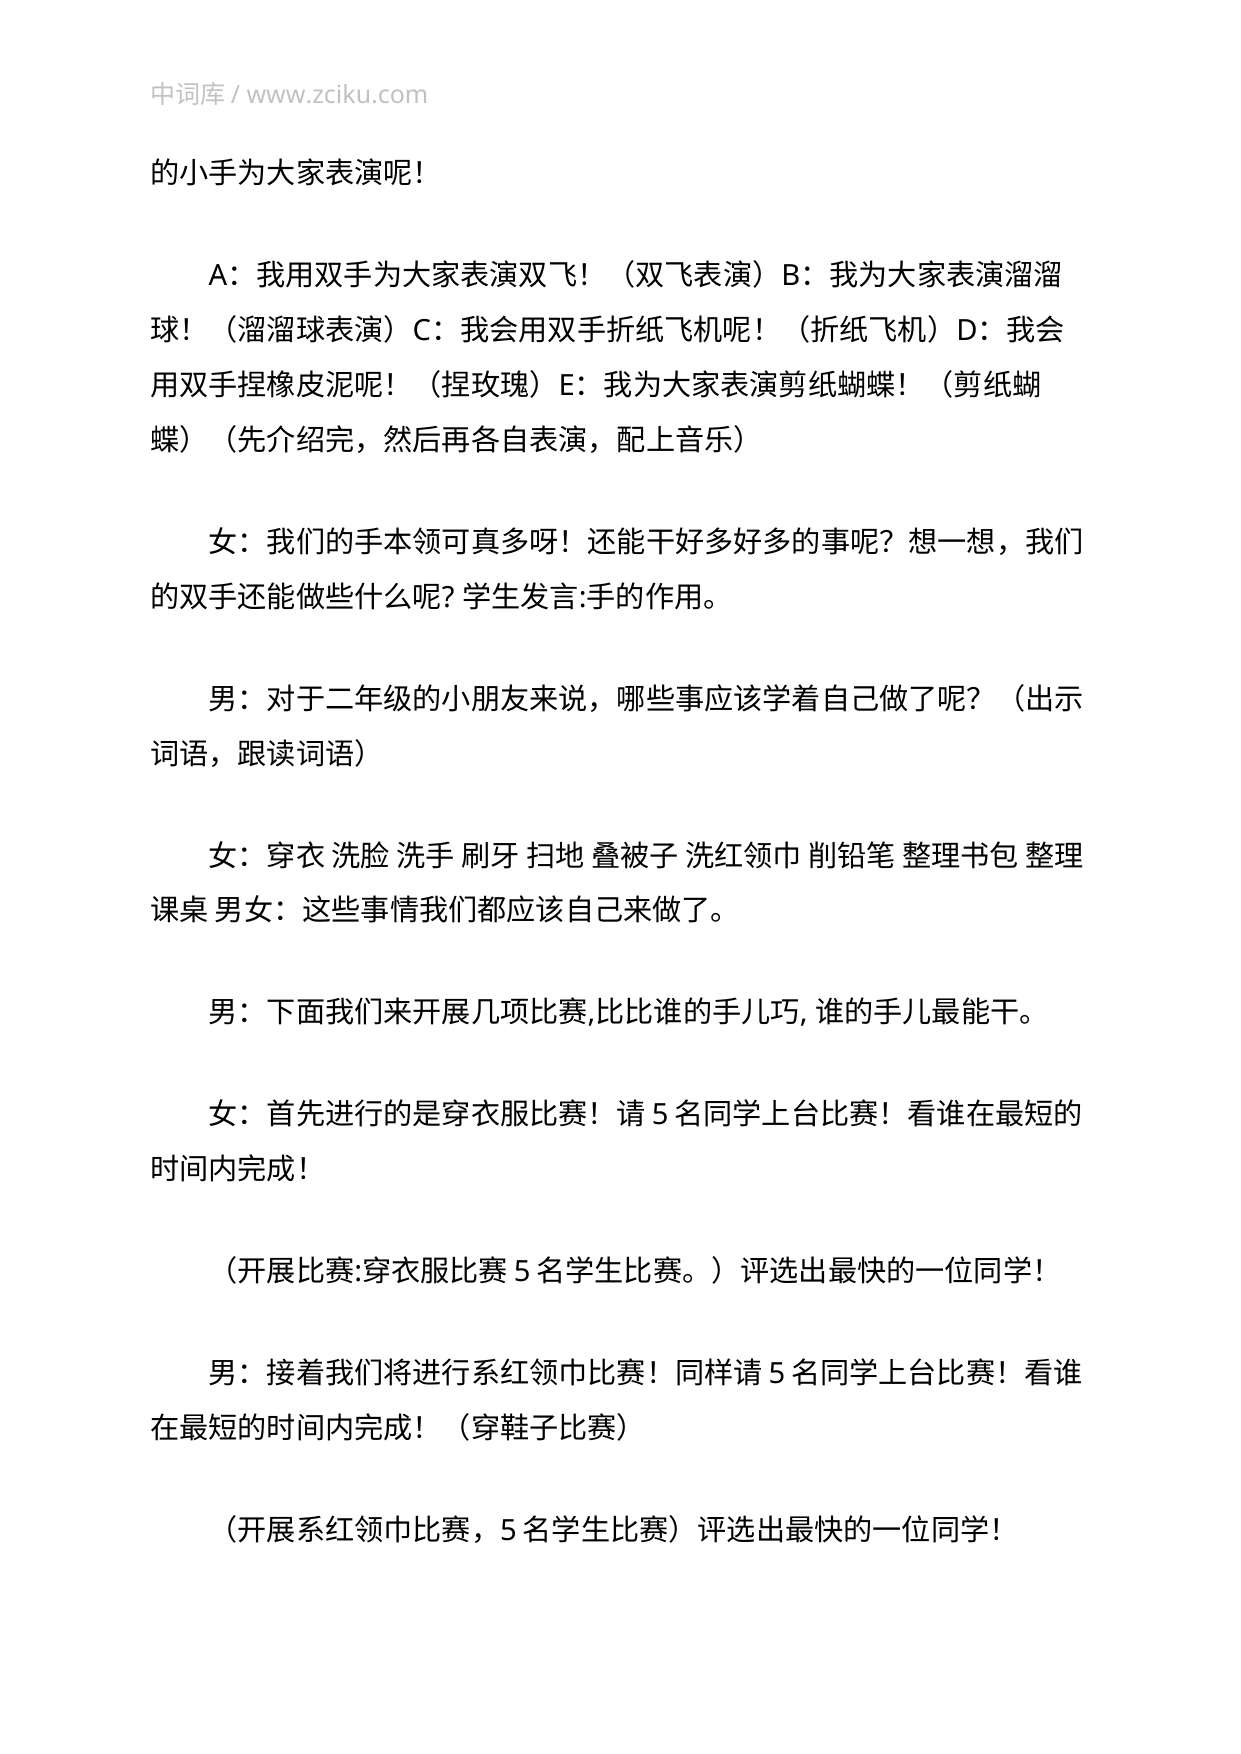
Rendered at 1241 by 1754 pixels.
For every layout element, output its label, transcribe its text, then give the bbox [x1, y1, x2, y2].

text 男：下面我们来开展几项比赛,比比谁的手儿巧, 谁的手儿最能干。 [150, 989, 1090, 1031]
text 女：首先进行的是穿衣服比赛！请5名同学上台比赛！看谁在最短的时间内完成！ [150, 1091, 1090, 1188]
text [150, 150, 1090, 192]
text A：我用双手为大家表演双飞！（双飞表演）B：我为大家表演溜溜球！（溜溜球表演）C：我会用双手折纸飞机呢！（折纸飞机）D：我会用双手捏橡皮泥呢！（捏玫瑰）E：我为大家表演剪纸蝴蝶！（剪纸蝴蝶）（先介绍完，然后再各自表演，配上音乐） [150, 252, 1090, 459]
text 男：接着我们将进行系红领巾比赛！同样请5名同学上台比赛！看谁在最短的时间内完成！（穿鞋子比赛） [150, 1349, 1090, 1447]
text 女：我们的手本领可真多呀！还能干好多好多的事呢？想一想，我们的双手还能做些什么呢? 学生发言:手的作用。 [150, 518, 1090, 616]
text （开展系红领巾比赛，5名学生比赛）评选出最快的一位同学！ [150, 1506, 1090, 1549]
text 男：对于二年级的小朋友来说，哪些事应该学着自己做了呢？（出示词语，跟读词语） [150, 675, 1090, 773]
text 女：穿衣 洗脸 洗手 刷牙 扫地 叠被子 洗红领巾 削铅笔 整理书包 整理课桌 男女：这些事情我们都应该自己来做了。 [150, 832, 1090, 929]
text （开展比赛:穿衣服比赛5名学生比赛。）评选出最快的一位同学！ [150, 1247, 1090, 1290]
